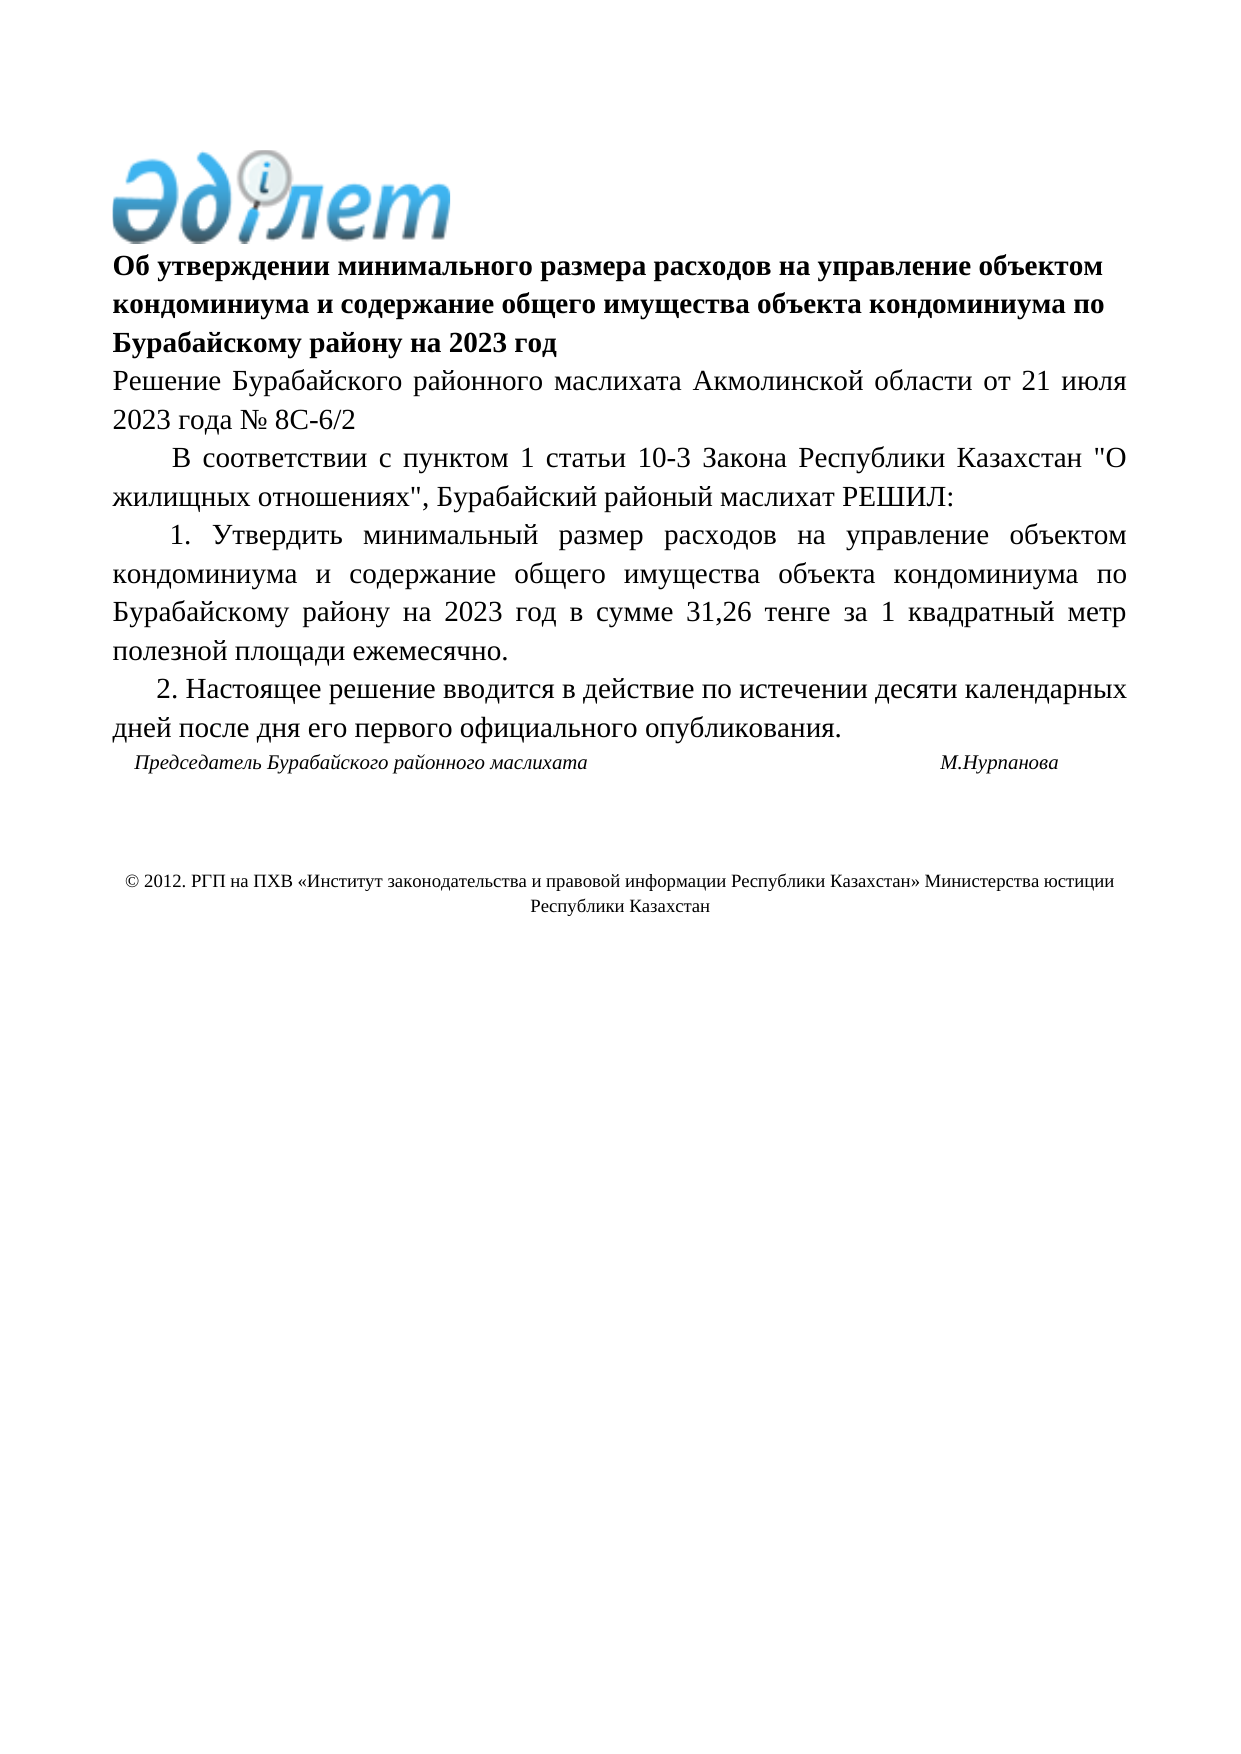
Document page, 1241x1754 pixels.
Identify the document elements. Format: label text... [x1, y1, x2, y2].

text 1. Утвердить минимальный размер расходов на управление объектом кондоминиума и содержание общего имущества объекта кондоминиума по Бурабайскому району на 2023 год в сумме 31,26 тенге за 1 квадратный метр полезной площади ежемесячно. [112, 517, 1128, 667]
text В соответствии с пунктом 1 статьи 10-3 Закона Республики Казахстан "О жилищных отношениях", Бурабайский районый маслихат РЕШИЛ: [112, 440, 1128, 512]
text 2. Настоящее решение вводится в действие по истечении десяти календарных дней после дня его первого официального опубликования. [112, 672, 1128, 744]
picture [112, 150, 451, 244]
text Решение Бурабайского районного маслихата Акмолинской области от 21 июля 2023 года № 8С-6/2 [112, 363, 1128, 435]
text © 2012. РГП на ПХВ «Институт законодательства и правовой информации Республики Казахстан» Министерства юстиции Республики Казахстан [112, 870, 1128, 917]
text Об утверждении минимального размера расходов на управление объектом кондоминиума и содержание общего имущества объекта кондоминиума по Бурабайскому району на 2023 год [112, 248, 1128, 358]
table_header М.Нурпанова [939, 749, 1240, 780]
table_header Председатель Бурабайского районного маслихата [101, 749, 939, 780]
